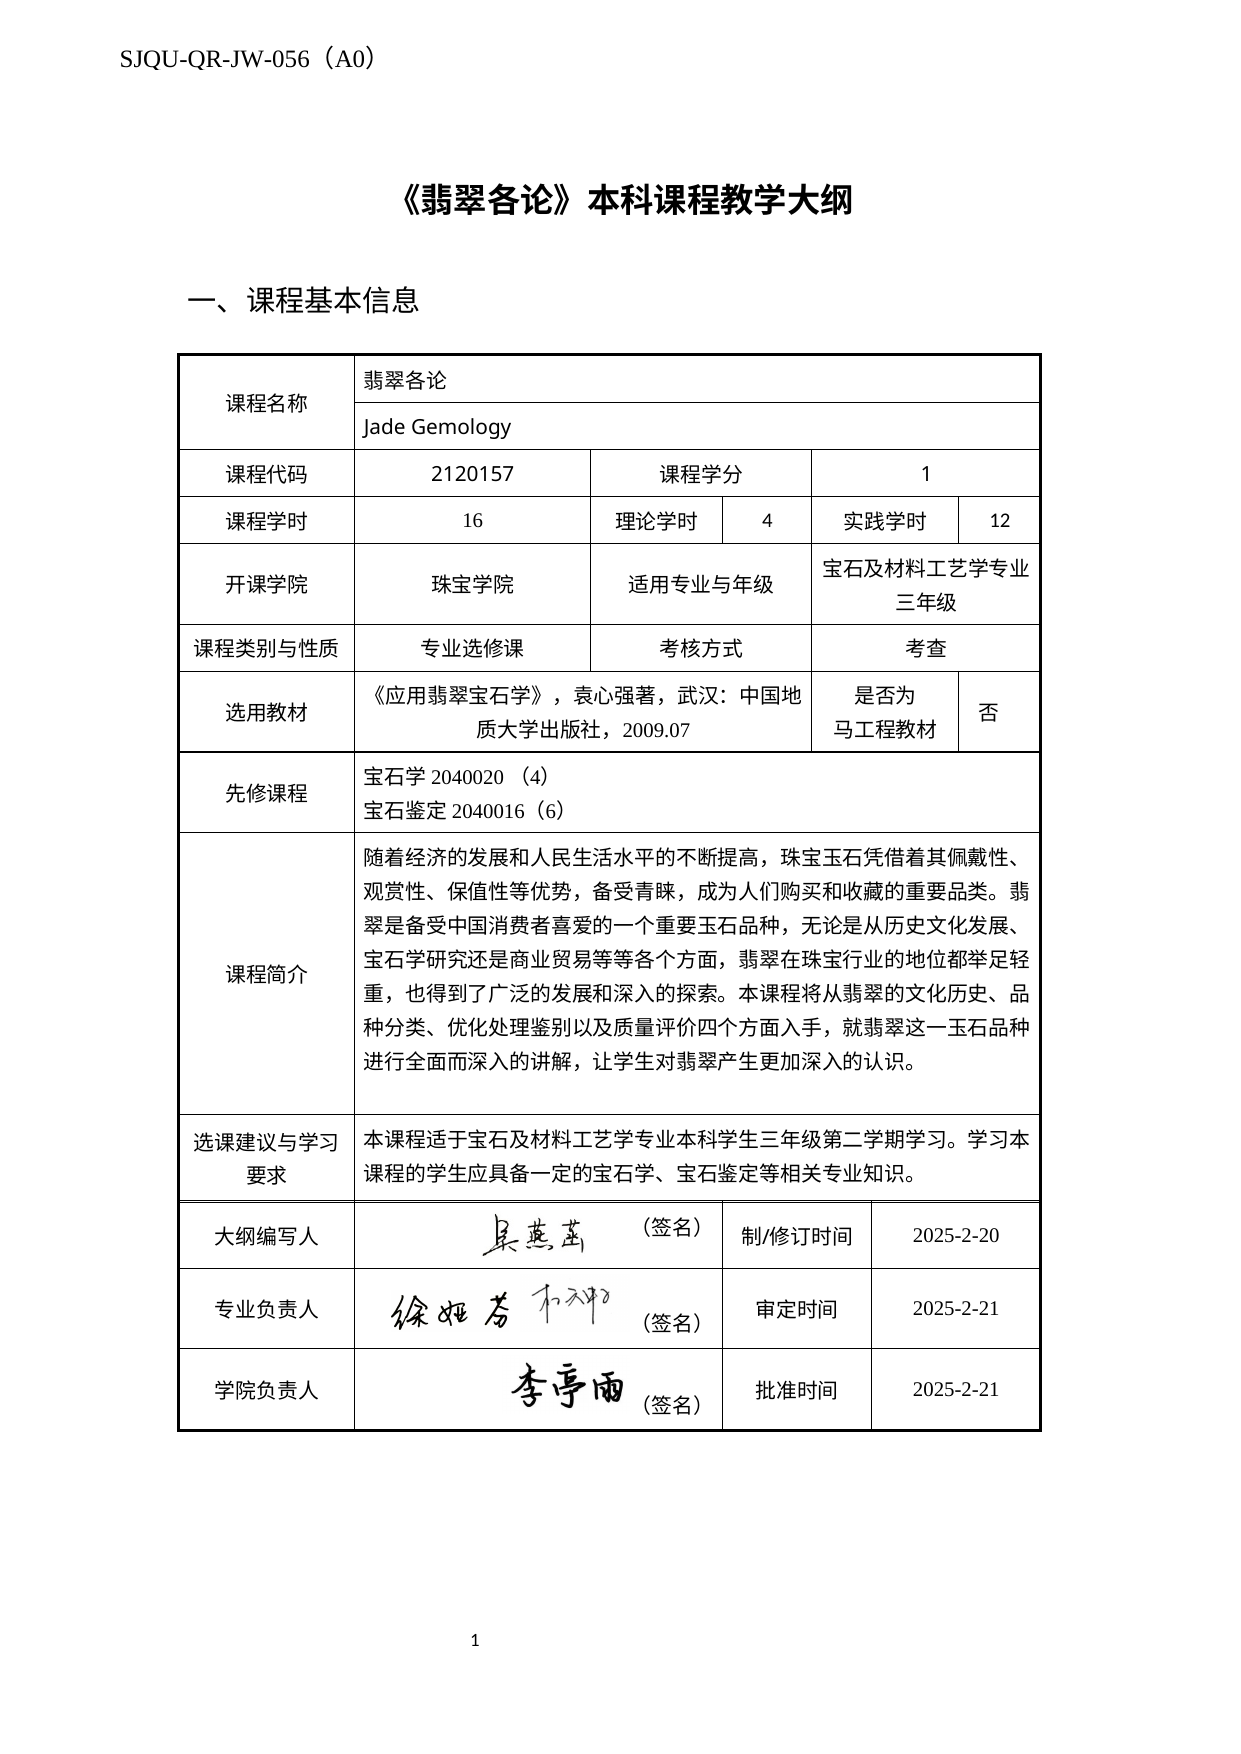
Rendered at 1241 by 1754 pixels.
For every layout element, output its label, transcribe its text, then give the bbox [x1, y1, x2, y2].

table_cell 《应用翡翠宝石学》，袁心强著，武汉：中国地质大学出版社，2009.07 [355, 672, 811, 751]
table_cell 2025-2-21 [872, 1269, 1039, 1348]
text 《翡翠各论》本科课程教学大纲 [187, 164, 1053, 232]
table_cell 批准时间 [723, 1349, 871, 1429]
picture [519, 1274, 631, 1332]
table_cell 2120157 [355, 450, 590, 496]
table_cell （签名） [355, 1203, 722, 1267]
table_cell 先修课程 [180, 753, 354, 832]
table_cell （签名） [355, 1269, 722, 1348]
table_cell 课程学时 [180, 497, 354, 543]
table_cell 适用专业与年级 [591, 544, 811, 624]
table_cell 课程简介 [180, 833, 354, 1114]
table_header 课程名称 [180, 356, 354, 449]
table_cell 否 [959, 672, 1039, 751]
table_cell 珠宝学院 [355, 544, 590, 624]
table_cell 随着经济的发展和人民生活水平的不断提高，珠宝玉石凭借着其佩戴性、观赏性、保值性等优势，备受青睐，成为人们购买和收藏的重要品类。翡翠是备受中国消费者喜爱的一个重要玉石品种，无论是从历史文化发展、宝石学研究还是商业贸易等等各个方面，翡翠在珠宝行业的地位都举足轻重，也得到了广泛的发展和深入的探索。本课程将从翡翠的文化历史、品种分类、优化处理鉴别以及质量评价四个方面入手，就翡翠这一玉石品种进行全面而深入的讲解，让学生对翡翠产生更加深入的认识。 [355, 833, 1039, 1114]
table_cell 2025-2-21 [872, 1349, 1039, 1429]
table_cell 16 [355, 497, 590, 543]
picture [469, 1207, 604, 1262]
table_cell 宝石及材料工艺学专业三年级 [812, 544, 1039, 624]
table_cell 2025-2-20 [872, 1203, 1039, 1267]
table_cell Jade Gemology [355, 403, 1039, 449]
table_cell 大纲编写人 [180, 1203, 354, 1267]
table_cell 课程代码 [180, 450, 354, 496]
picture [502, 1355, 631, 1414]
table_cell 1 [812, 450, 1039, 496]
table_cell 本课程适于宝石及材料工艺学专业本科学生三年级第二学期学习。学习本课程的学生应具备一定的宝石学、宝石鉴定等相关专业知识。 [355, 1115, 1039, 1200]
table_cell 课程学分 [591, 450, 811, 496]
text 一、课程基本信息 [187, 264, 1053, 332]
table_cell 专业选修课 [355, 625, 590, 671]
table_cell 专业负责人 [180, 1269, 354, 1348]
table_cell 选用教材 [180, 672, 354, 751]
table_cell 课程类别与性质 [180, 625, 354, 671]
table_cell 考查 [812, 625, 1039, 671]
table_cell 开课学院 [180, 544, 354, 624]
table_header 翡翠各论 [355, 356, 1039, 402]
table_cell 是否为 马工程教材 [812, 672, 958, 751]
table_cell 制/修订时间 [723, 1203, 871, 1267]
table_cell 实践学时 [812, 497, 958, 543]
table_cell 学院负责人 [180, 1349, 354, 1429]
table_cell 12 [959, 497, 1039, 543]
picture [391, 1290, 509, 1332]
table_cell 审定时间 [723, 1269, 871, 1348]
table_cell 理论学时 [591, 497, 722, 543]
table_cell 考核方式 [591, 625, 811, 671]
table_cell 4 [723, 497, 811, 543]
table_cell 选课建议与学习要求 [180, 1115, 354, 1200]
table_cell （签名） [355, 1349, 722, 1429]
table_cell 宝石学 2040020 （4） 宝石鉴定 2040016（6） [355, 753, 1039, 832]
